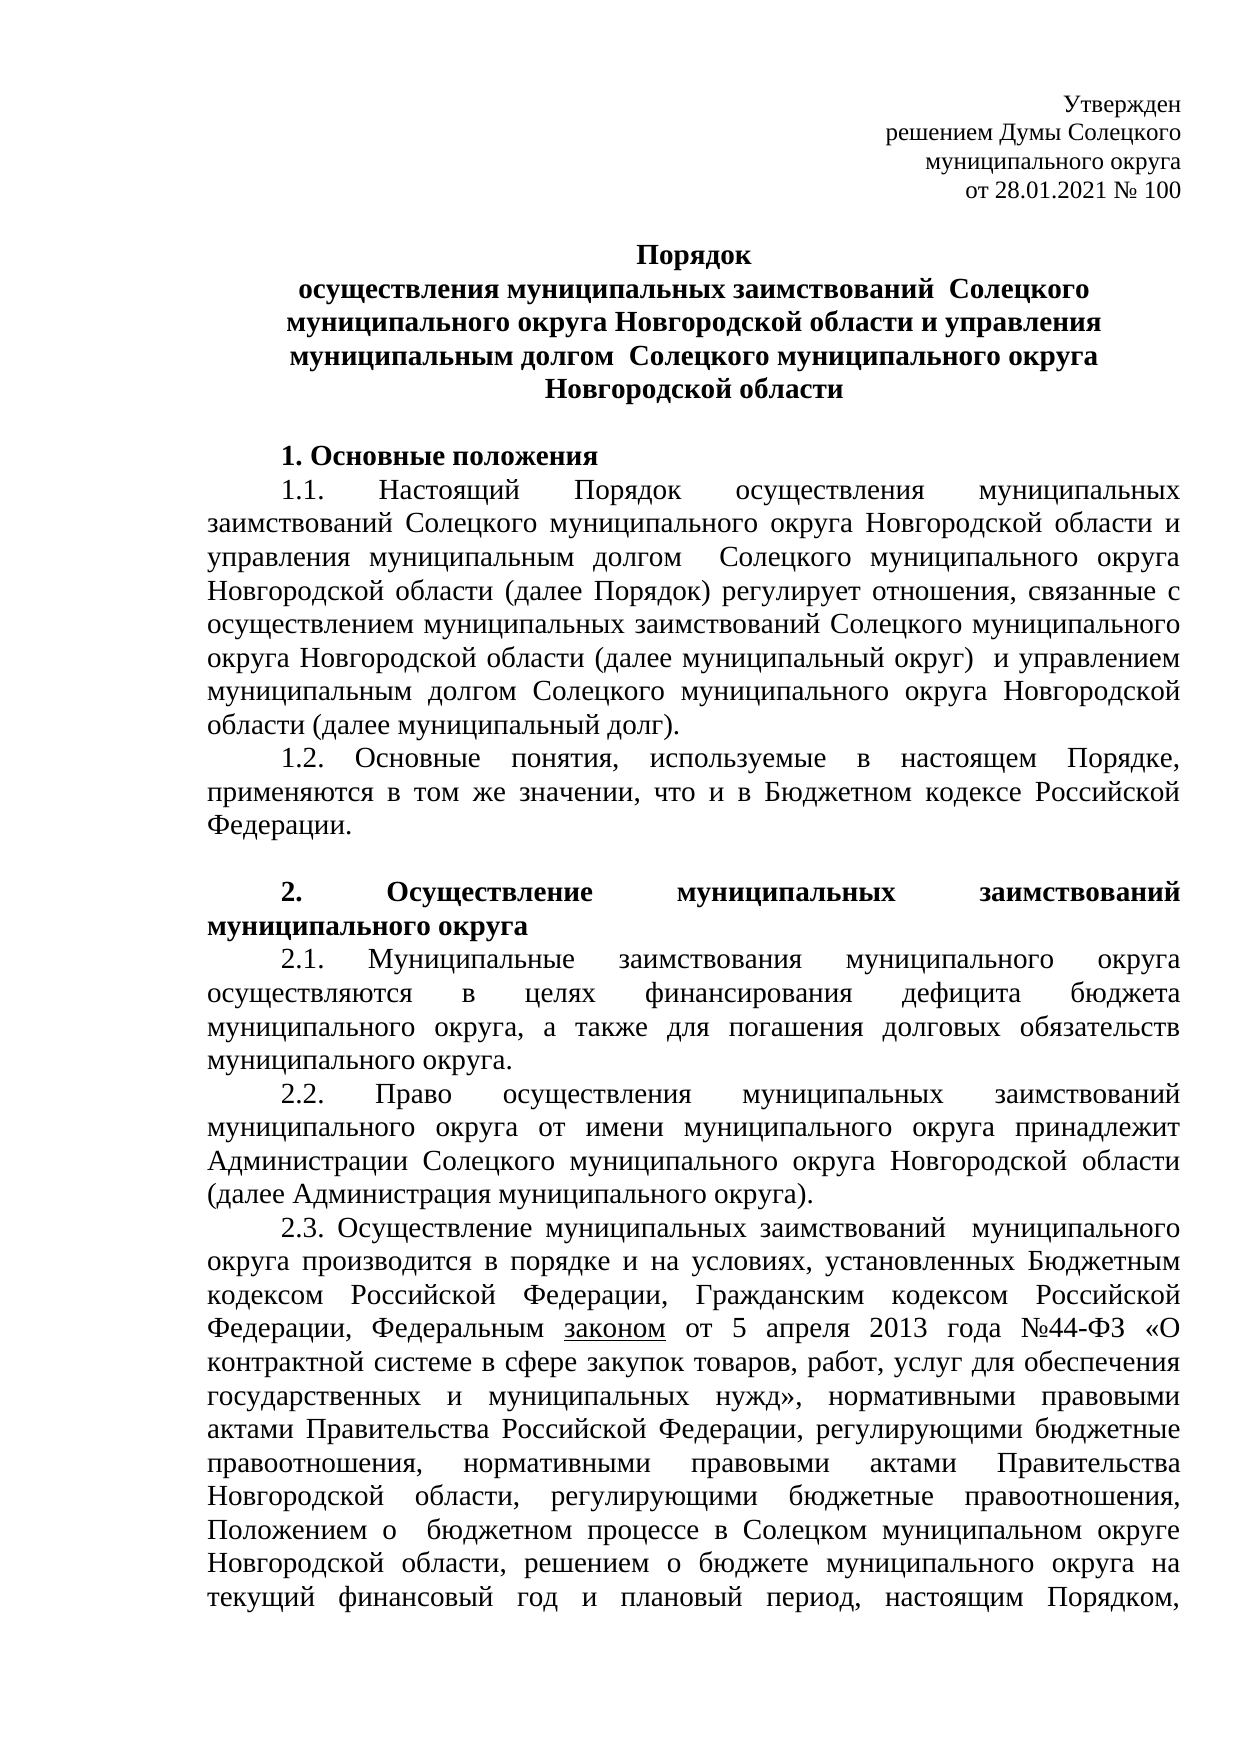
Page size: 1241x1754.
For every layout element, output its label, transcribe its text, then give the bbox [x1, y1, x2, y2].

text 1. Основные положения [207, 438, 1181, 472]
text 2.1. Муниципальные заимствования муниципального округа осуществляются в целях финансирования дефицита бюджета муниципального округа, а также для погашения долговых обязательств муниципального округа. [207, 942, 1181, 1076]
text решением Думы Солецкого [207, 117, 1181, 146]
text 1.2. Основные понятия, используемые в настоящем Порядке, применяются в том же значении, что и в Бюджетном кодексе Российской Федерации. [207, 740, 1181, 841]
text 2. Осуществление муниципальных заимствований муниципального округа [207, 874, 1181, 942]
text Утвержден [207, 89, 1181, 117]
text муниципального округа [207, 146, 1181, 175]
text от 28.01.2021 № 100 [207, 175, 1181, 204]
text 2.2. Право осуществления муниципальных заимствований муниципального округа от имени муниципального округа принадлежит Администрации Солецкого муниципального округа Новгородской области (далее Администрация муниципального округа). [207, 1076, 1181, 1210]
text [207, 1210, 1181, 1612]
text Порядок [207, 237, 1181, 271]
text 1.1. Настоящий Порядок осуществления муниципальных заимствований Солецкого муниципального округа Новгородской области и управления муниципальным долгом Солецкого муниципального округа Новгородской области (далее Порядок) регулирует отношения, связанные с осуществлением муниципальных заимствований Солецкого муниципального округа Новгородской области (далее муниципальный округ) и управлением муниципальным долгом Солецкого муниципального округа Новгородской области (далее муниципальный долг). [207, 472, 1181, 740]
text осуществления муниципальных заимствований Солецкого муниципального округа Новгородской области и управления муниципальным долгом Солецкого муниципального округа Новгородской области [207, 271, 1181, 405]
